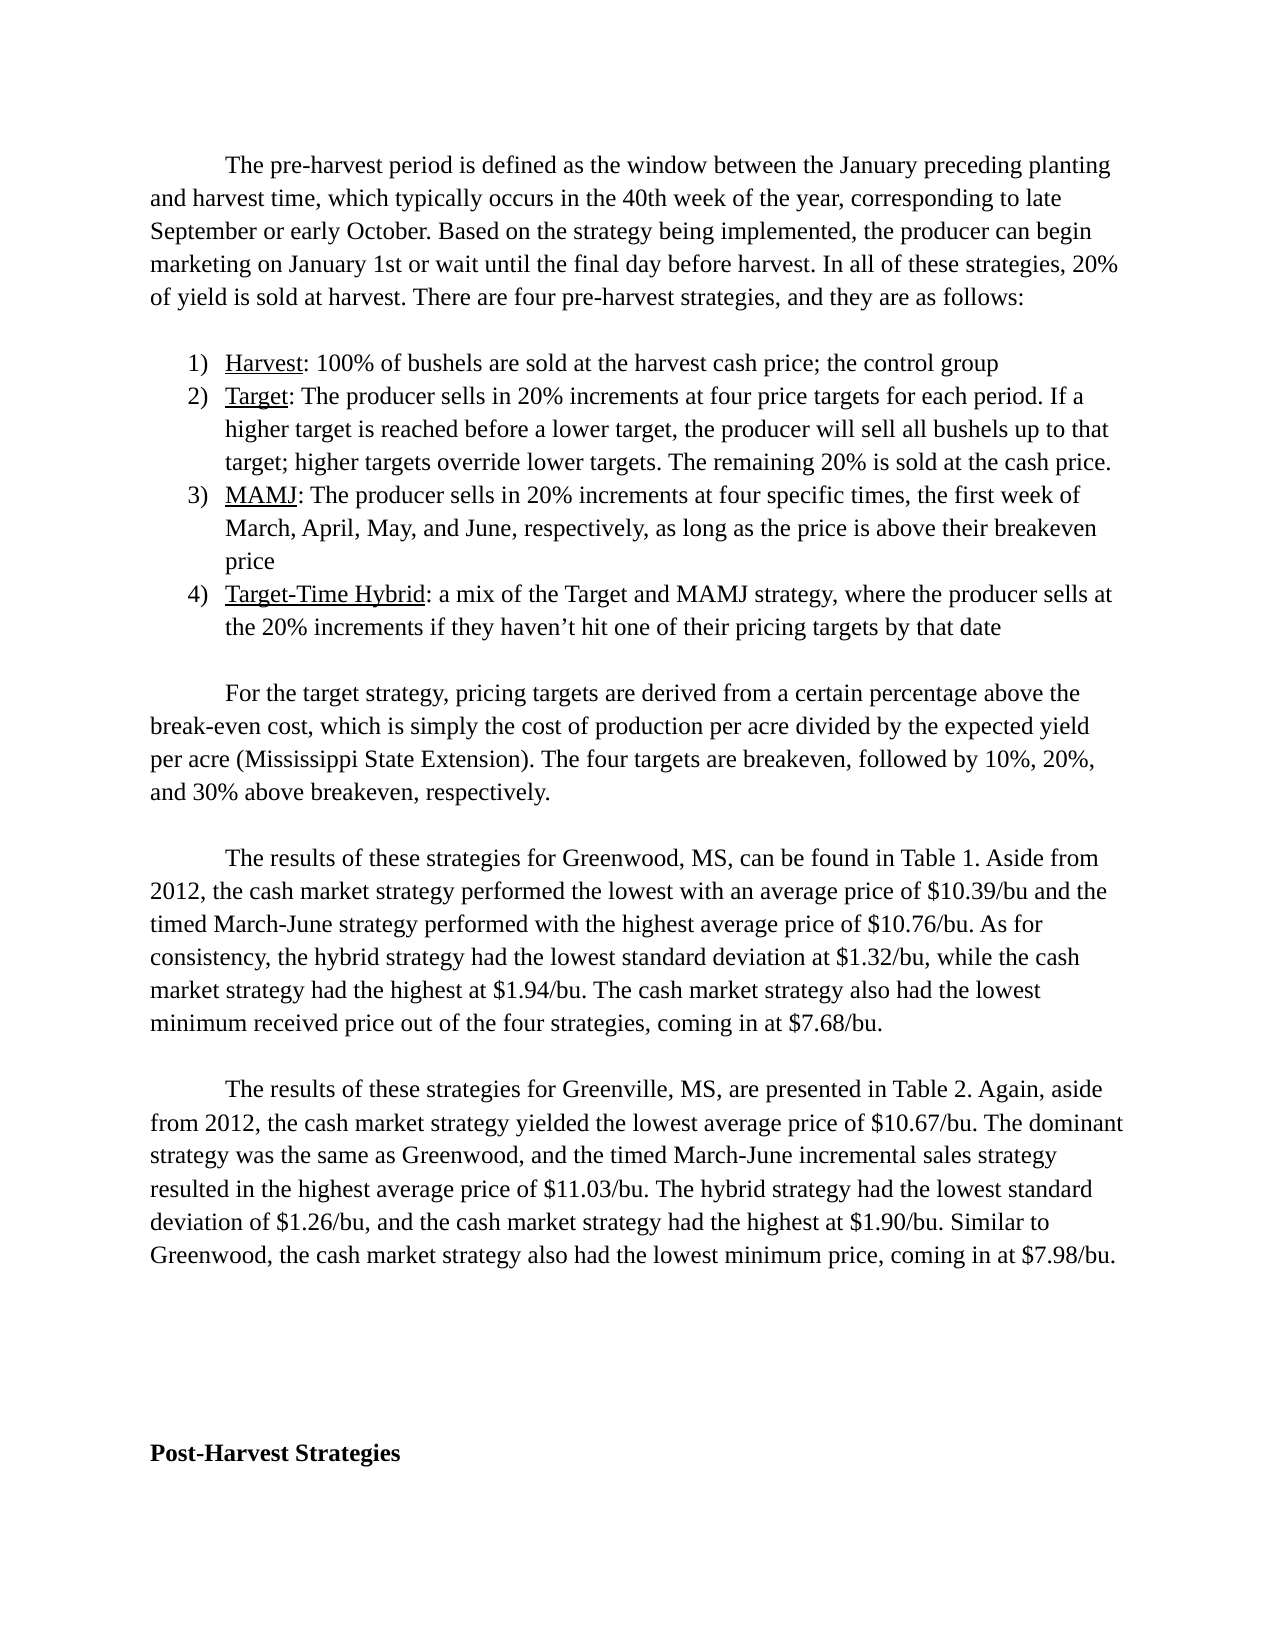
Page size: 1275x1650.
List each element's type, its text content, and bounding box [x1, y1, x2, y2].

text Post-Harvest Strategies [150, 1438, 1125, 1467]
list Harvest: 100% of bushels are sold at the harvest cash price; the control group [187, 348, 1125, 377]
list MAMJ: The producer sells in 20% increments at four specific times, the first week of March, April, May, and June, respectively, as long as the price is above their breakeven price [187, 480, 1125, 575]
text For the target strategy, pricing targets are derived from a certain percentage above the break-even cost, which is simply the cost of production per acre divided by the expected yield per acre (Mississippi State Extension). The four targets are breakeven, followed by 10%, 20%, and 30% above breakeven, respectively. [150, 678, 1125, 806]
text The pre-harvest period is defined as the window between the January preceding planting and harvest time, which typically occurs in the 40th week of the year, corresponding to late September or early October. Based on the strategy being implemented, the producer can begin marketing on January 1st or wait until the final day before harvest. In all of these strategies, 20% of yield is sold at harvest. There are four pre-harvest strategies, and they are as follows: [150, 150, 1125, 311]
list Target-Time Hybrid: a mix of the Target and MAMJ strategy, where the producer sells at the 20% increments if they haven’t hit one of their pricing targets by that date [187, 579, 1125, 641]
text The results of these strategies for Greenville, MS, are presented in Table 2. Again, aside from 2012, the cash market strategy yielded the lowest average price of $10.67/bu. The dominant strategy was the same as Greenwood, and the timed March-June incremental sales strategy resulted in the highest average price of $11.03/bu. The hybrid strategy had the lowest standard deviation of $1.26/bu, and the cash market strategy had the highest at $1.90/bu. Similar to Greenwood, the cash market strategy also had the lowest minimum price, coming in at $7.98/bu. [150, 1074, 1125, 1268]
list Target: The producer sells in 20% increments at four price targets for each period. If a higher target is reached before a lower target, the producer will sell all bushels up to that target; higher targets override lower targets. The remaining 20% is sold at the cash price. [187, 381, 1125, 476]
text The results of these strategies for Greenwood, MS, can be found in Table 1. Aside from 2012, the cash market strategy performed the lowest with an average price of $10.39/bu and the timed March-June strategy performed with the highest average price of $10.76/bu. As for consistency, the hybrid strategy had the lowest standard deviation at $1.32/bu, while the cash market strategy had the highest at $1.94/bu. The cash market strategy also had the lowest minimum received price out of the four strategies, coming in at $7.68/bu. [150, 843, 1125, 1037]
